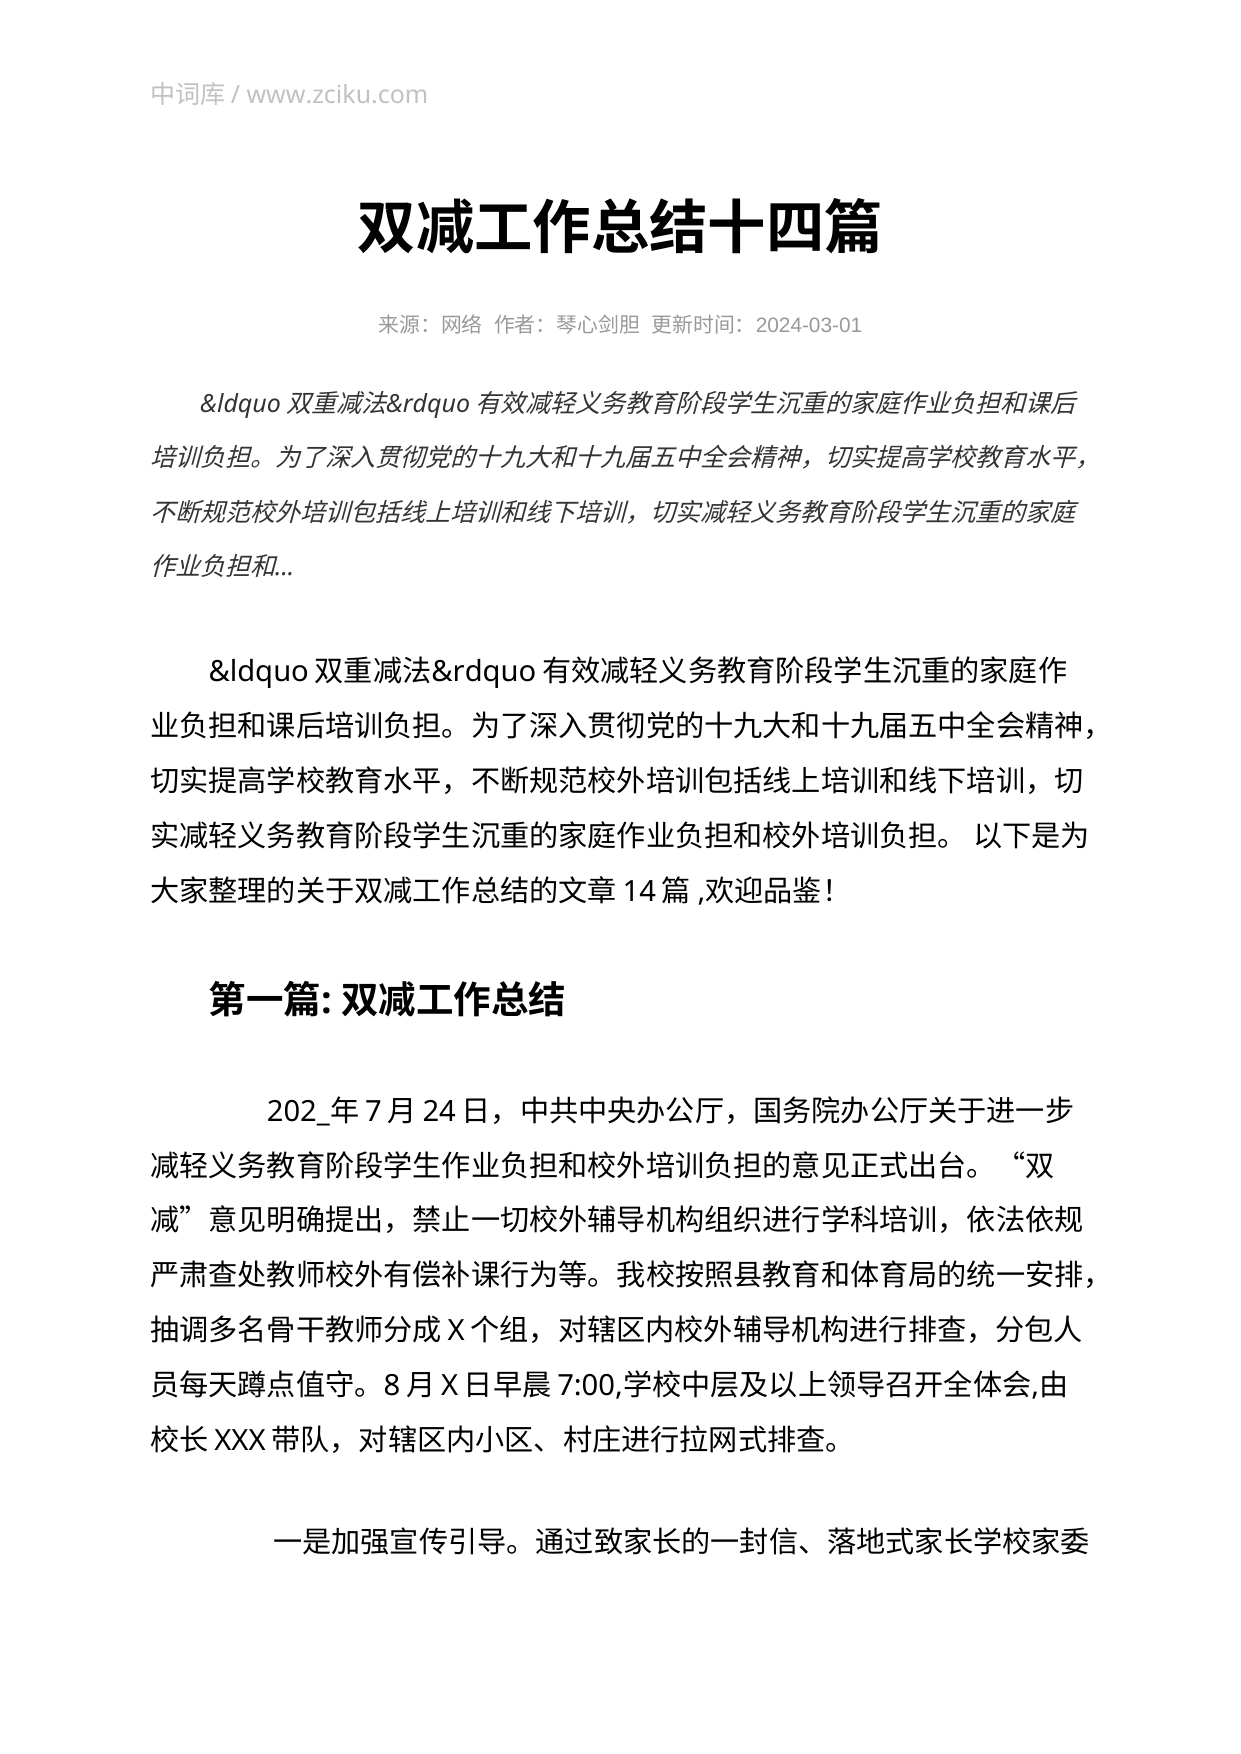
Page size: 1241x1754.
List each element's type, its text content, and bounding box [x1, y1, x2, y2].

text 202_年7月24日，中共中央办公厅，国务院办公厅关于进一步减轻义务教育阶段学生作业负担和校外培训负担的意见正式出台。“双减”意见明确提出，禁止一切校外辅导机构组织进行学科培训，依法依规严肃查处教师校外有偿补课行为等。我校按照县教育和体育局的统一安排，抽调多名骨干教师分成X个组，对辖区内校外辅导机构进行排查，分包人员每天蹲点值守。8月X日早晨7:00,学校中层及以上领导召开全体会,由校长XXX带队，对辖区内小区、村庄进行拉网式排查。 [150, 1087, 1090, 1459]
text 来源：网络 作者：琴心剑胆 更新时间：2024-03-01 [150, 313, 1090, 337]
text &ldquo双重减法&rdquo有效减轻义务教育阶段学生沉重的家庭作业负担和课后培训负担。为了深入贯彻党的十九大和十九届五中全会精神，切实提高学校教育水平，不断规范校外培训包括线上培训和线下培训，切实减轻义务教育阶段学生沉重的家庭作业负担和... [150, 383, 1090, 583]
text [150, 1519, 1090, 1561]
text &ldquo双重减法&rdquo有效减轻义务教育阶段学生沉重的家庭作业负担和课后培训负担。为了深入贯彻党的十九大和十九届五中全会精神，切实提高学校教育水平，不断规范校外培训包括线上培训和线下培训，切实减轻义务教育阶段学生沉重的家庭作业负担和校外培训负担。 以下是为大家整理的关于双减工作总结的文章14篇 ,欢迎品鉴！ [150, 648, 1090, 910]
subtitle 双减工作总结十四篇 [150, 181, 1090, 266]
text 第一篇: 双减工作总结 [150, 969, 1090, 1024]
